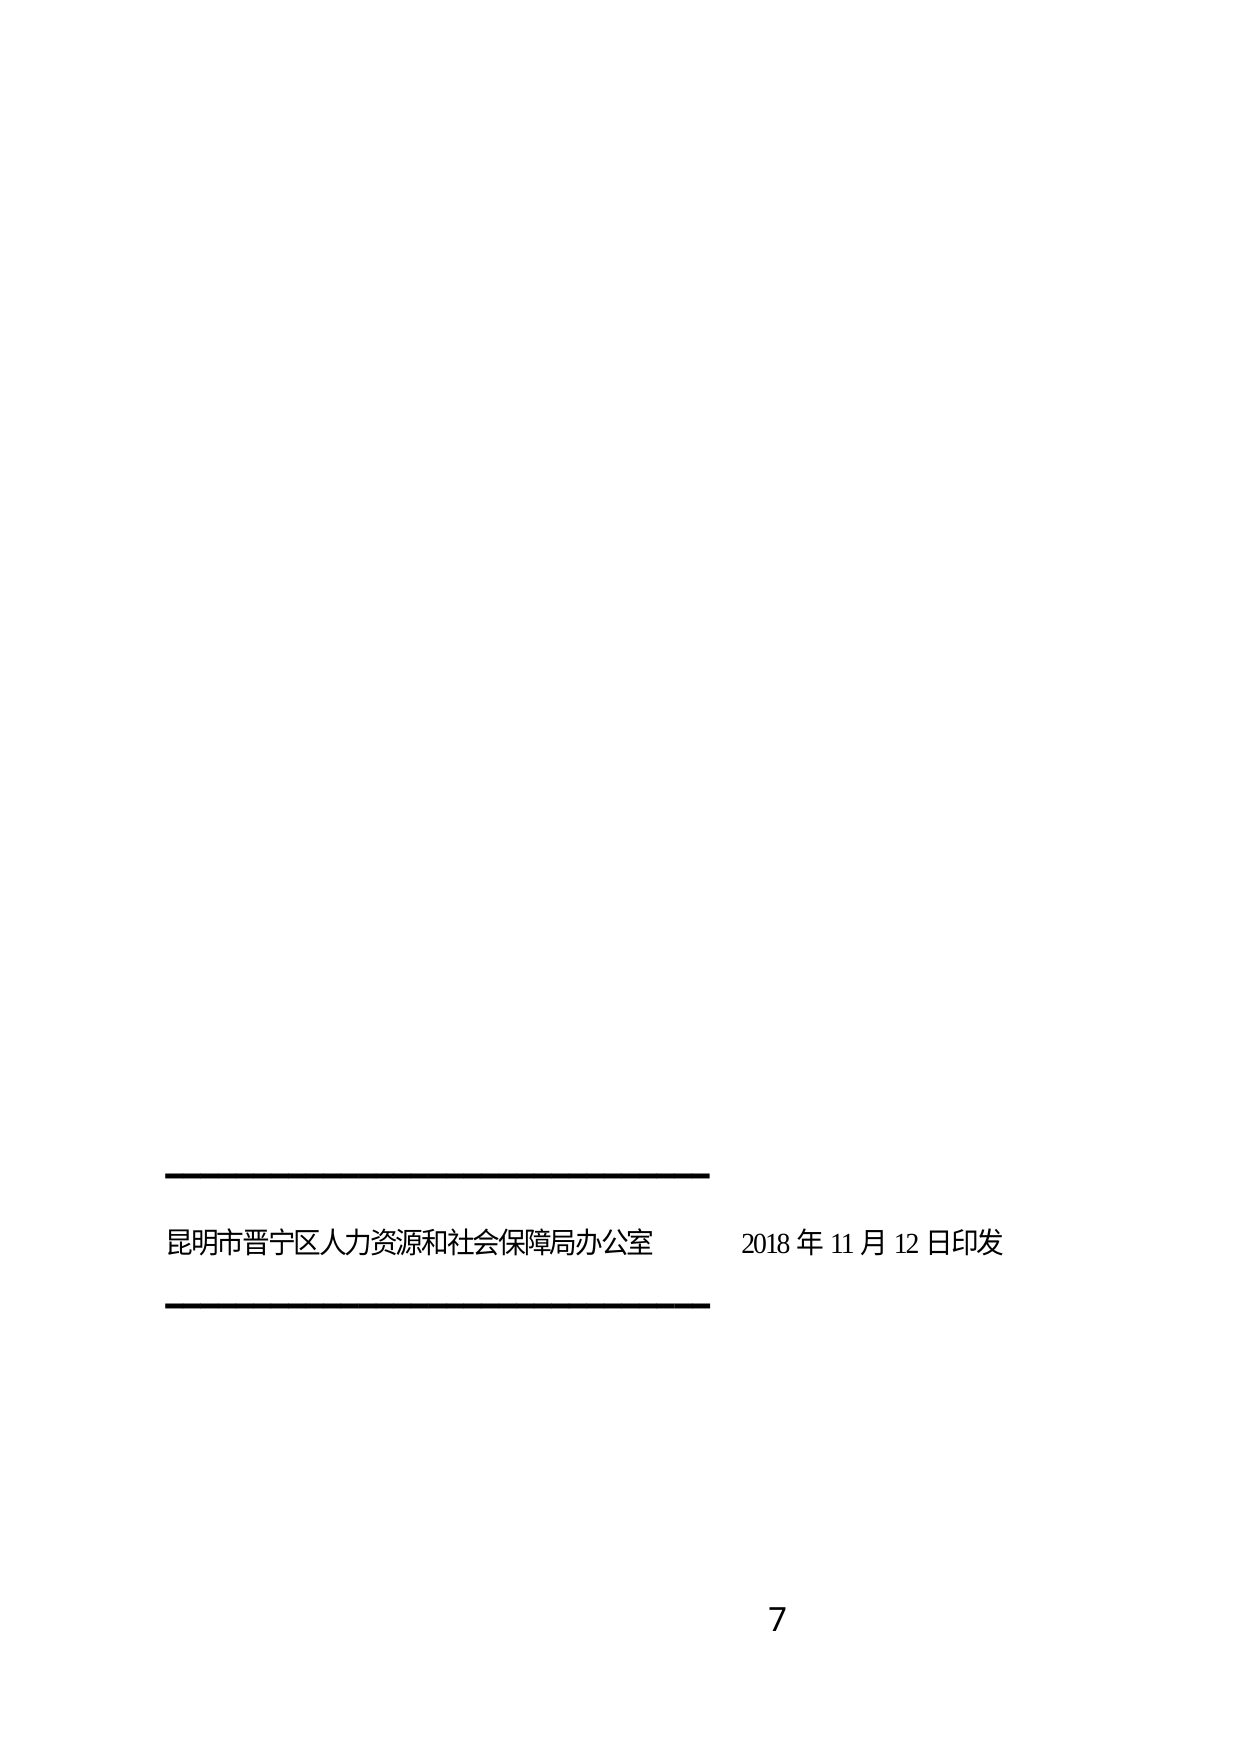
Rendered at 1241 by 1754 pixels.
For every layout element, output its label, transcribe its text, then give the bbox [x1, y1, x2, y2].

text ━━━━━━━━━━━━━━━━━━━━━━━━━━━━━━━ [165, 1143, 1087, 1208]
text 昆明市晋宁区人力资源和社会保障局办公室 2018年11月12日印发 [165, 1208, 1087, 1273]
text ━━━━━━━━━━━━━━━━━━━━━━━━━━━━━━━ [165, 1273, 1087, 1338]
